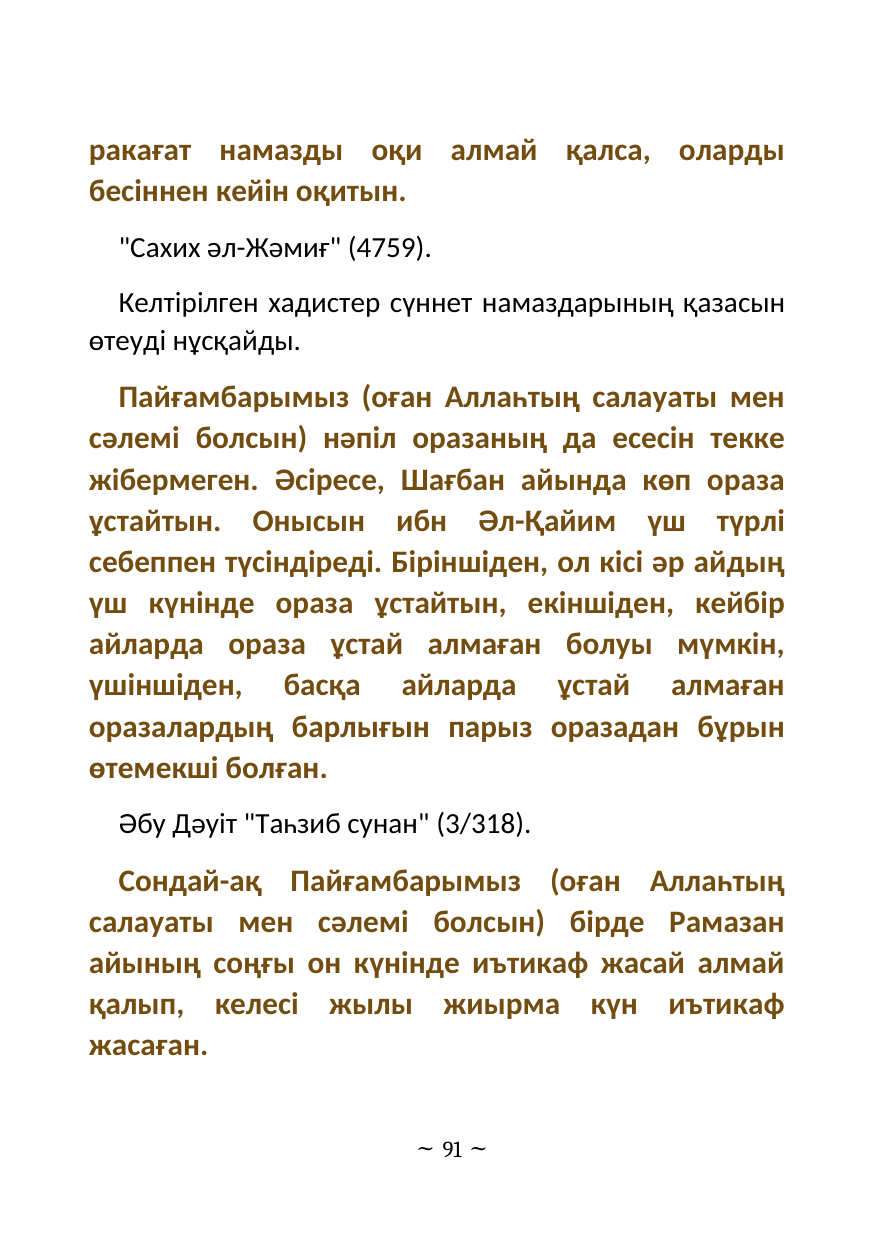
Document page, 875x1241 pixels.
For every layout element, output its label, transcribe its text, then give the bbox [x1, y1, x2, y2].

text "Сахих әл-Жәмиғ" (4759). [89, 229, 785, 264]
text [89, 130, 785, 209]
text Әбу Дәуіт "Таһзиб сунан" (3/318). [89, 806, 785, 841]
text Пайғамбарымыз (оған Аллаһтың салауаты мен сәлемі болсын) нәпіл оразаның да есесін текке жібермеген. Әсіресе, Шағбан айында көп ораза ұстайтын. Онысын ибн Әл-Қайим үш түрлі себеппен түсіндіреді. Біріншіден, ол кісі әр айдың үш күнінде ораза ұстайтын, екіншіден, кейбір айларда ораза ұстай алмаған болуы мүмкін, үшіншіден, басқа айларда ұстай алмаған оразалардың барлығын парыз оразадан бұрын өтемекші болған. [89, 377, 785, 786]
text Сондай-ақ Пайғамбарымыз (оған Аллаһтың салауаты мен сәлемі болсын) бірде Рамазан айының соңғы он күнінде иътикаф жасай алмай қалып, келесі жылы жиырма күн иътикаф жасаған. [89, 861, 785, 1063]
text Келтірілген хадистер сүннет намаздарының қазасын өтеуді нұсқайды. [89, 284, 785, 358]
